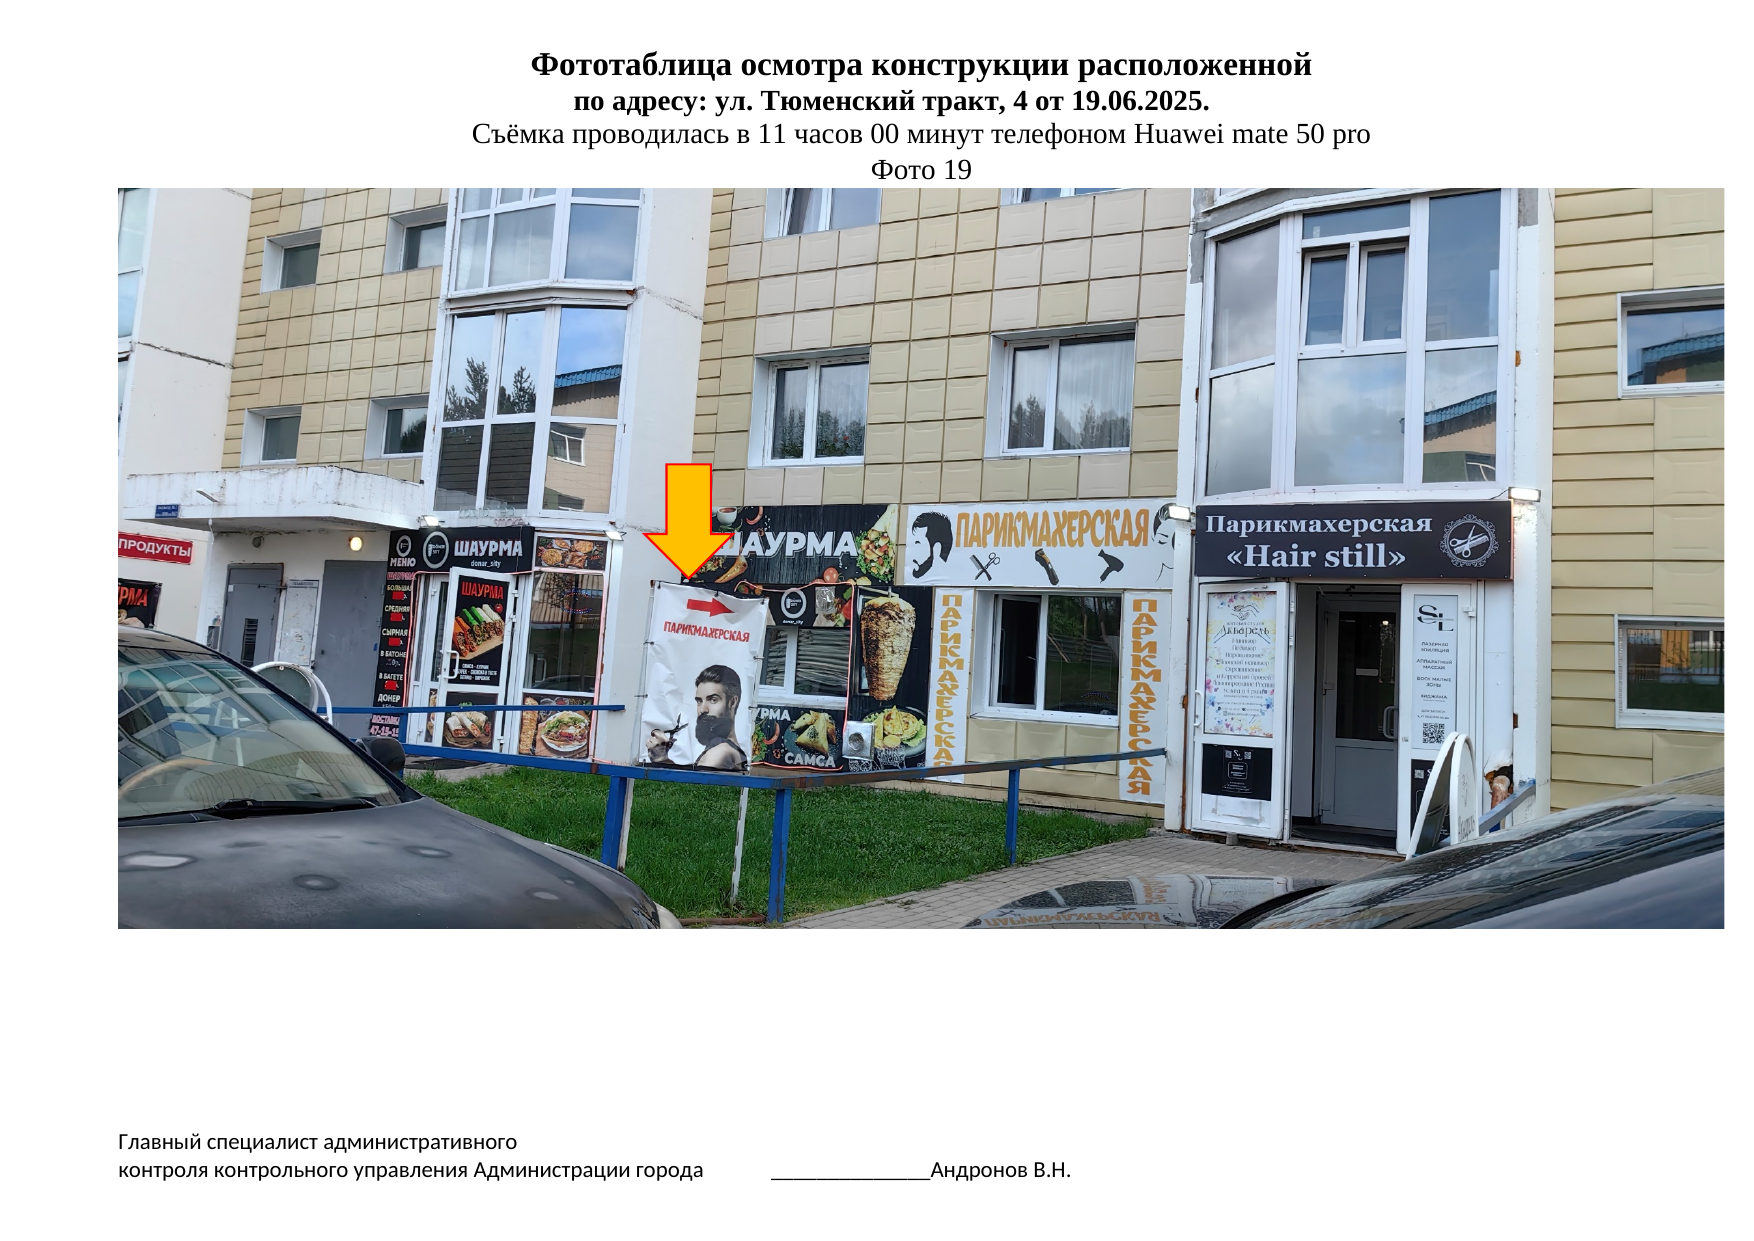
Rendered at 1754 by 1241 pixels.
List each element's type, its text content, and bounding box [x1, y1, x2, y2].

picture [118, 188, 1725, 929]
text Съёмка проводилась в 11 часов 00 минут телефоном Huawei mate 50 pro [118, 116, 1724, 150]
text Фототаблица осмотра конструкции расположенной [118, 44, 1724, 83]
text по адресу: ул. Тюменский тракт, 4 от 19.06.2025. [59, 83, 1724, 116]
text Фото 19 [118, 152, 1724, 188]
